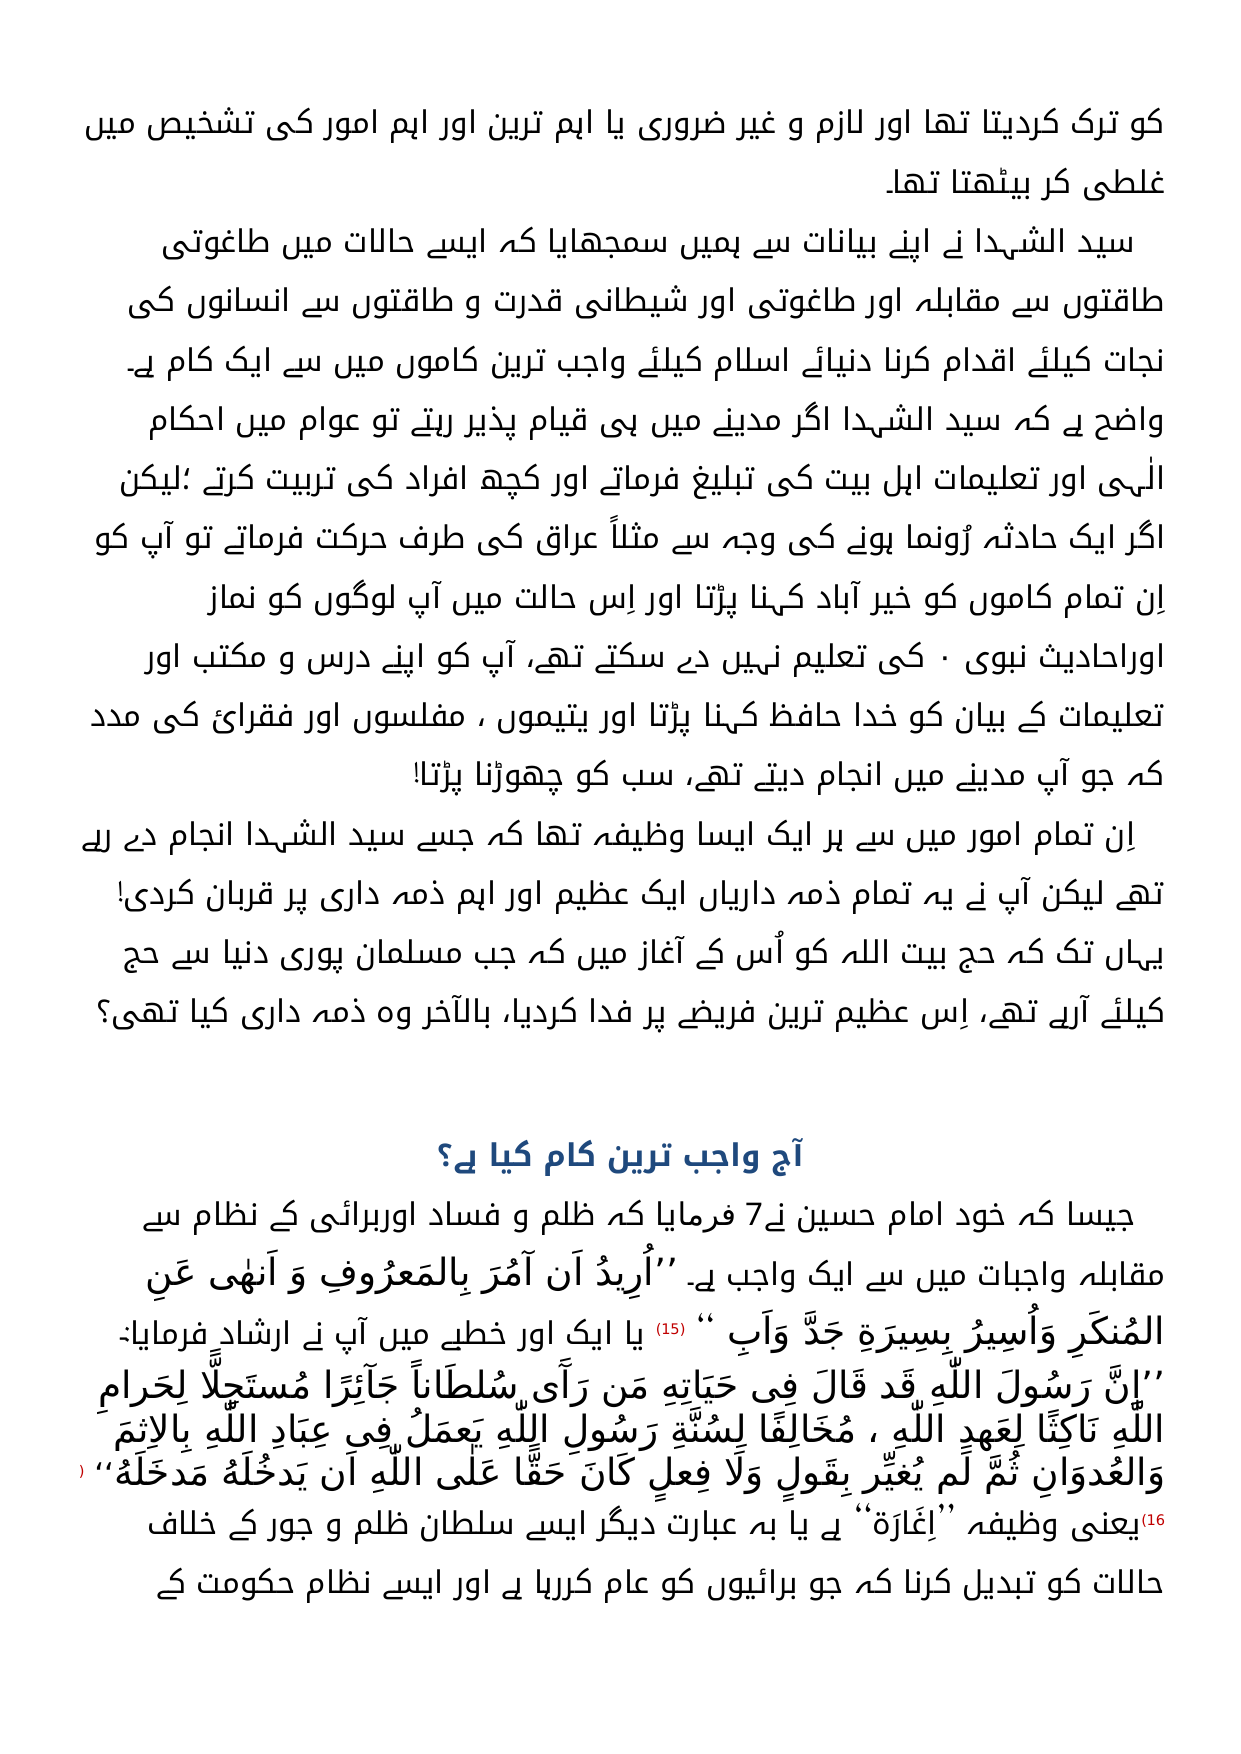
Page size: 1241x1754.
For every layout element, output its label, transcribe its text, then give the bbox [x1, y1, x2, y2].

subtitle آج واجب ترین کام کیا ہے؟ [75, 1126, 1165, 1186]
text سید الشہدا نے اپنے بیانات سے ہمیں سمجھایا کہ ایسے حالات میں طاغوتی طاقتوں سے مقابلہ اور طاغوتی اور شیطانی قدرت و طاقتوں سے انسانوں کی نجات کیلئے اقدام کرنا دنیائے اسلام کیلئے واجب ترین کاموں میں سے ایک کام ہے۔ واضح ہے کہ سید الشہدا اگر مدینے میں ہی قیام پذیر رہتے تو عوام میں احکام الٰہی اور تعلیمات اہل بیت کی تبلیغ فرماتے اور کچھ افراد کی تربیت کرتے ؛لیکن اگر ایک حادثہ رُونما ہونے کی وجہ سے مثلاً عراق کی طرف حرکت فرماتے تو آپ کو اِن تمام کاموں کو خیر آباد کہنا پڑتا اور اِس حالت میں آپ لوگوں کو نماز اوراحادیث نبوی ۰ کی تعلیم نہیں دے سکتے تھے، آپ کو اپنے درس و مکتب اور تعلیمات کے بیان کو خدا حافظ کہنا پڑتا اور یتیموں ، مفلسوں اور فقرائ کی مدد کہ جو آپ مدینے میں انجام دیتے تھے، سب کو چھوڑنا پڑتا! [75, 212, 1165, 805]
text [75, 94, 1165, 212]
text اِن تمام امور میں سے ہر ایک ایسا وظیفہ تھا کہ جسے سید الشہدا انجام دے رہے تھے لیکن آپ نے یہ تمام ذمہ داریاں ایک عظیم اور اہم ذمہ داری پر قربان کردی! یہاں تک کہ حج بیت اللہ کو اُس کے آغاز میں کہ جب مسلمان پوری دنیا سے حج کیلئے آرہے تھے، اِس عظیم ترین فریضے پر فدا کردیا، بالآخر وہ ذمہ داری کیا تھی؟ [75, 805, 1165, 1042]
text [75, 1186, 1165, 1613]
